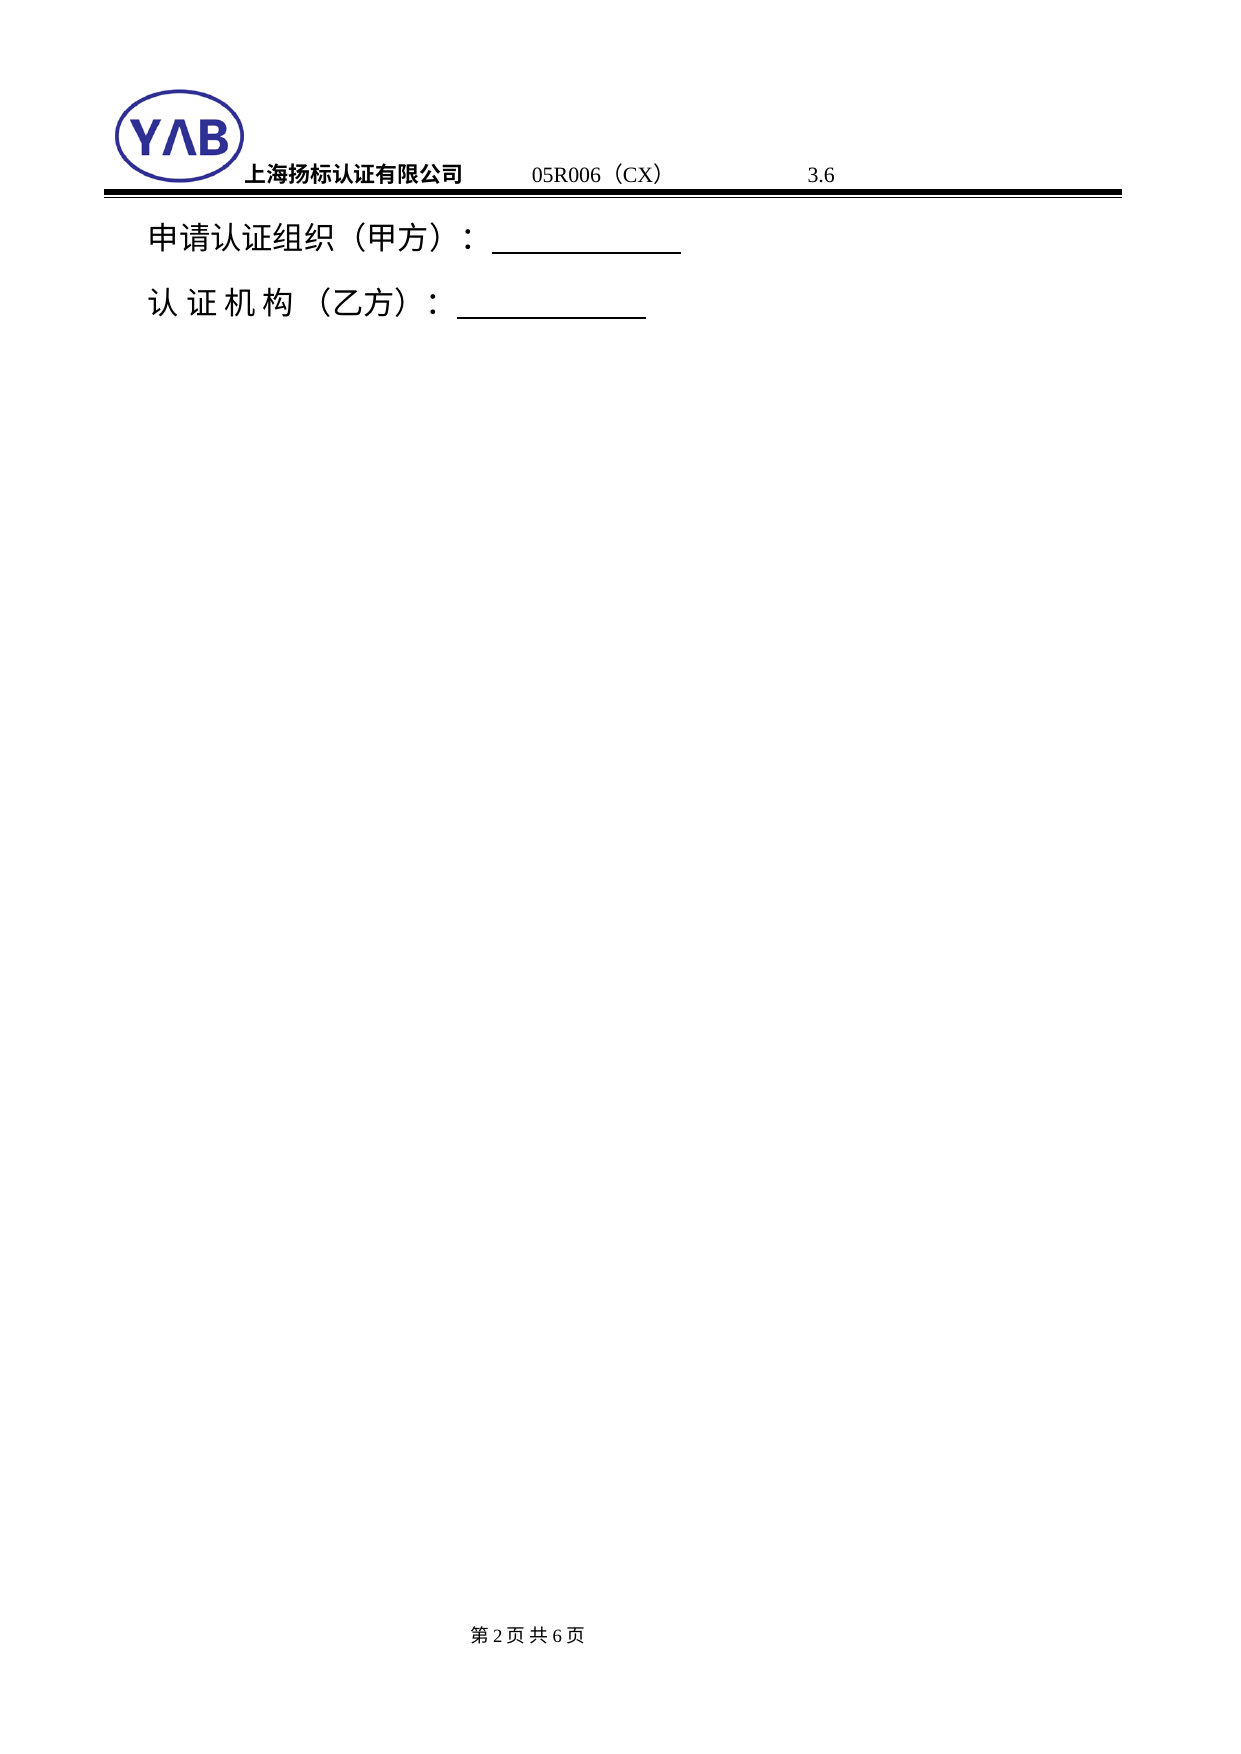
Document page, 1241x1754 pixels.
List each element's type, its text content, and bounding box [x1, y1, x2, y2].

text 认 证 机 构 （乙方）： [148, 268, 1092, 333]
text 申请认证组织（甲方）： [148, 203, 1092, 268]
picture [113, 88, 245, 183]
